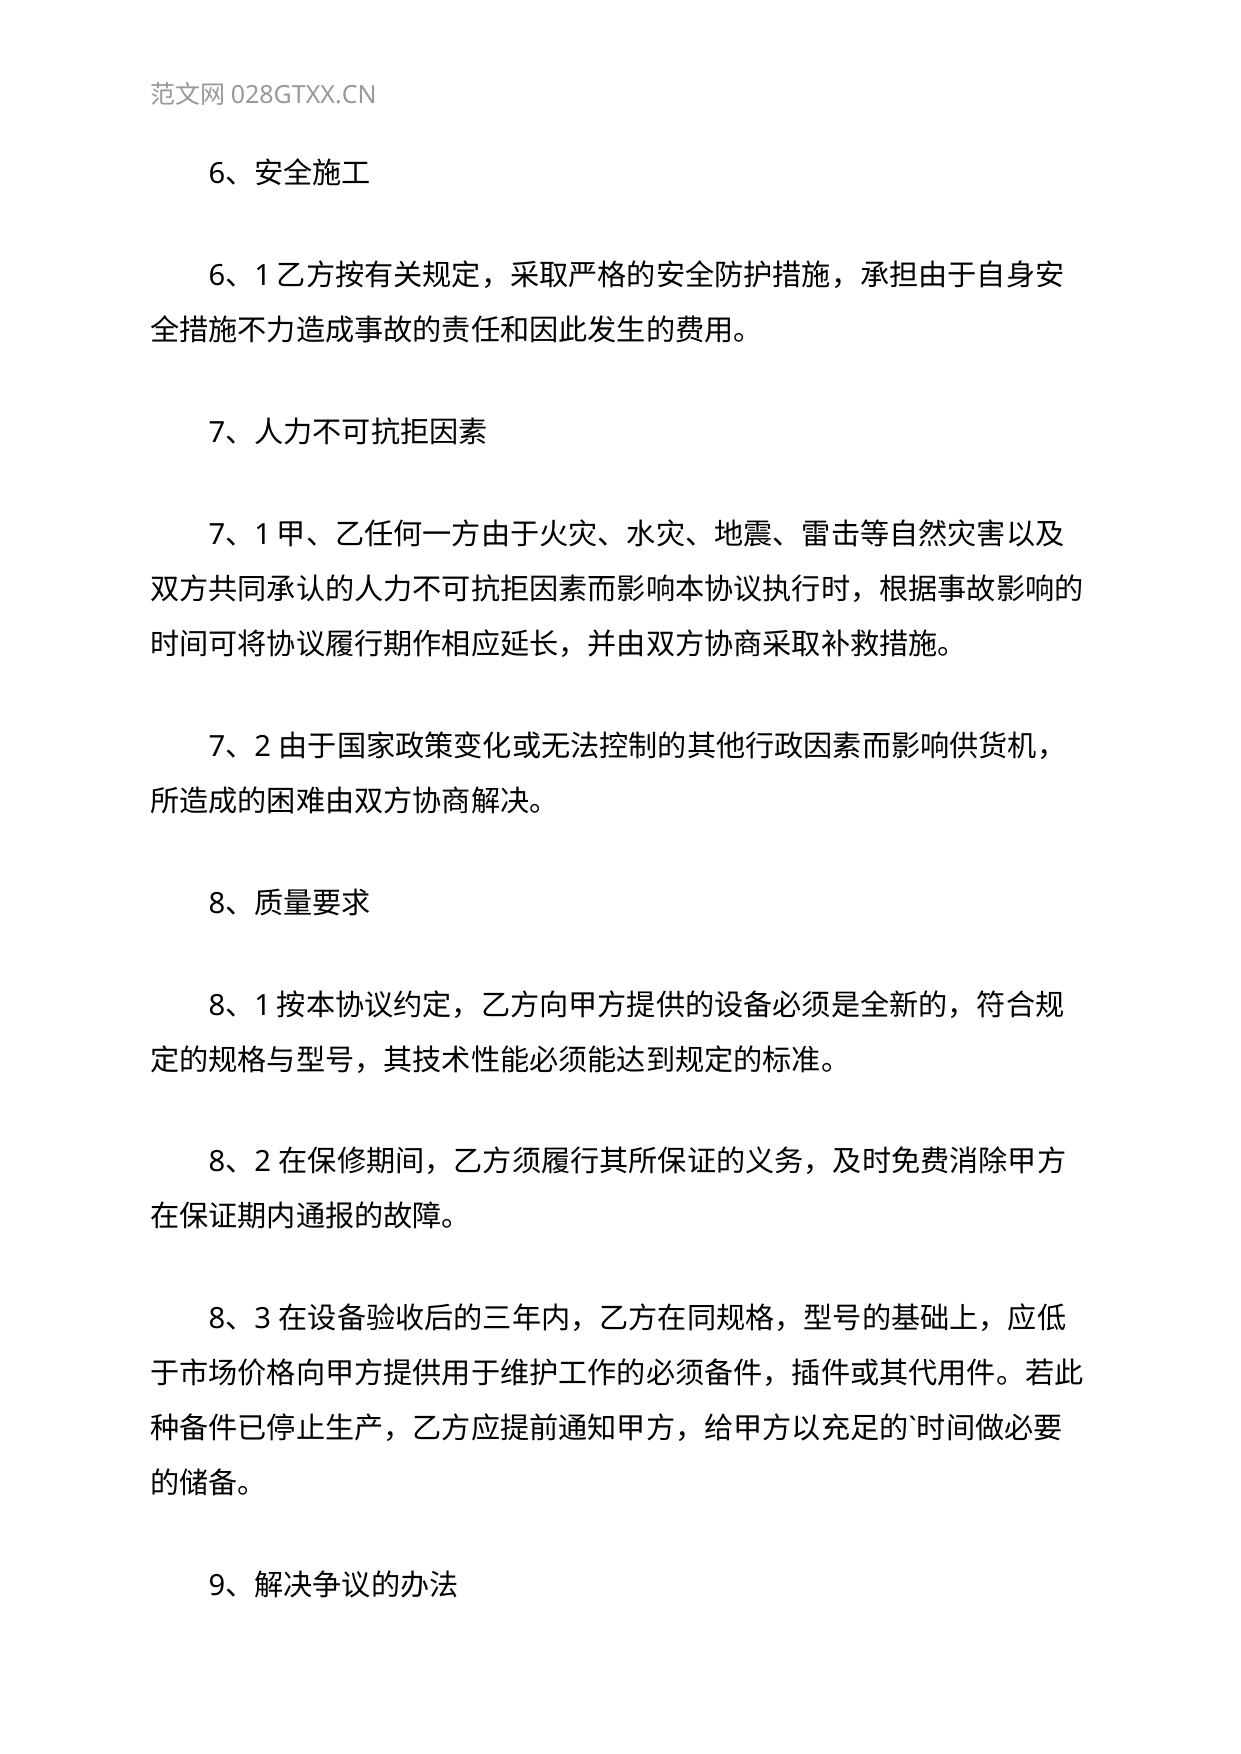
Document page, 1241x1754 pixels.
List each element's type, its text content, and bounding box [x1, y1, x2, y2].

text 7、2 由于国家政策变化或无法控制的其他行政因素而影响供货机，所造成的困难由双方协商解决。 [150, 722, 1090, 820]
text 6、1乙方按有关规定，采取严格的安全防护措施，承担由于自身安全措施不力造成事故的责任和因此发生的费用。 [150, 252, 1090, 349]
text 8、1按本协议约定，乙方向甲方提供的设备必须是全新的，符合规定的规格与型号，其技术性能必须能达到规定的标准。 [150, 981, 1090, 1078]
text 8、3 在设备验收后的三年内，乙方在同规格，型号的基础上，应低于市场价格向甲方提供用于维护工作的必须备件，插件或其代用件。若此种备件已停止生产，乙方应提前通知甲方，给甲方以充足的`时间做必要的储备。 [150, 1295, 1090, 1502]
text 7、人力不可抗拒因素 [150, 409, 1090, 451]
text 9、解决争议的办法 [150, 1561, 1090, 1604]
text 8、2 在保修期间，乙方须履行其所保证的义务，及时免费消除甲方在保证期内通报的故障。 [150, 1138, 1090, 1235]
text 6、安全施工 [150, 150, 1090, 192]
text 8、质量要求 [150, 879, 1090, 922]
text 7、1甲、乙任何一方由于火灾、水灾、地震、雷击等自然灾害以及双方共同承认的人力不可抗拒因素而影响本协议执行时，根据事故影响的时间可将协议履行期作相应延长，并由双方协商采取补救措施。 [150, 511, 1090, 663]
